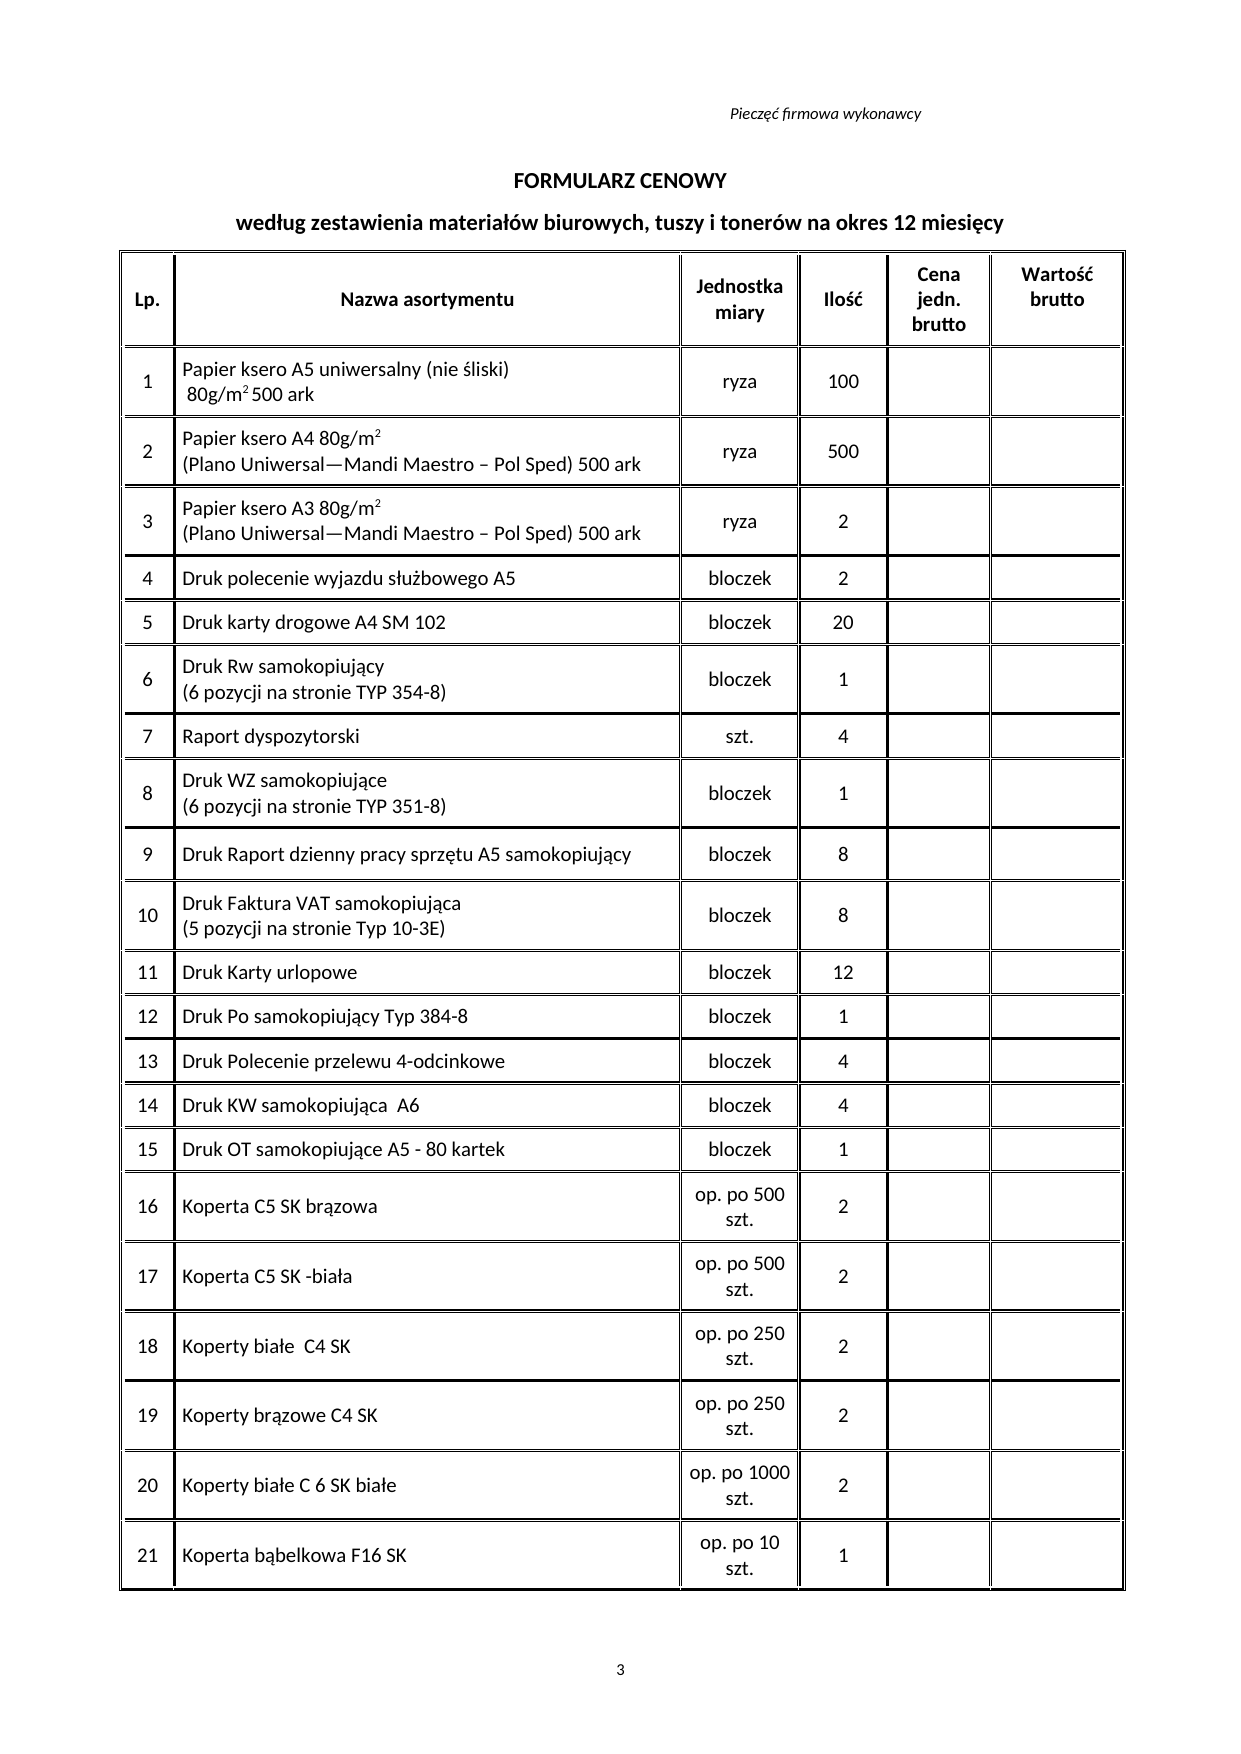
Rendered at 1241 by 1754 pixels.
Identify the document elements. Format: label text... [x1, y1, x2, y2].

table_cell [889, 952, 989, 993]
table_cell 16 [120, 1170, 174, 1239]
table_cell ryza [682, 348, 797, 414]
table_cell [889, 1129, 989, 1170]
table_cell 11 [122, 949, 173, 993]
table_header Jednostka miary [681, 251, 799, 345]
table_cell 9 [122, 826, 173, 879]
table_cell [992, 826, 1122, 879]
table_cell op. po 10 szt. [681, 1518, 799, 1588]
table_cell [889, 488, 989, 554]
table_cell [991, 1170, 1124, 1239]
table_cell 4 [801, 1085, 886, 1126]
table_cell 4 [801, 715, 886, 756]
table_cell [992, 484, 1123, 554]
table_cell Koperta C5 SK -biała [176, 1243, 679, 1309]
table_cell 17 [122, 1240, 173, 1309]
table_cell 10 [120, 879, 174, 948]
table_cell bloczek [682, 829, 797, 879]
table_cell [992, 1309, 1123, 1379]
table_cell op. po 1000 szt. [682, 1452, 797, 1518]
text według zestawienia materiałów biurowych, tuszy i tonerów na okres 12 miesięcy [118, 208, 1122, 236]
table_cell Druk Po samokopiujący Typ 384-8 [176, 996, 679, 1037]
table_cell [889, 996, 989, 1037]
table_cell [889, 646, 989, 712]
table_cell Papier ksero A4 80g/m2 (Plano Uniwersal—Mandi Maestro – Pol Sped) 500 ark [176, 418, 679, 484]
table_cell Koperty białe C4 SK [176, 1313, 679, 1379]
table_cell [889, 602, 989, 642]
table_cell 2 [801, 1243, 886, 1309]
table_cell Druk Faktura VAT samokopiująca (5 pozycji na stronie Typ 10-3E) [176, 882, 679, 948]
table_cell [889, 418, 989, 484]
table_cell bloczek [682, 996, 797, 1037]
table_cell Raport dyspozytorski [176, 715, 679, 756]
table_cell Druk OT samokopiujące A5 - 80 kartek [176, 1129, 679, 1170]
table_header Lp. [120, 251, 174, 345]
table_cell op. po 250 szt. [682, 1313, 797, 1379]
table_cell op. po 500 szt. [682, 1173, 797, 1239]
table_header Nazwa asortymentu [174, 253, 681, 345]
table_cell [992, 415, 1123, 484]
table_cell [992, 598, 1123, 642]
table_cell bloczek [682, 646, 797, 712]
table_cell 2 [801, 488, 886, 554]
table_cell 8 [122, 756, 173, 826]
table_cell bloczek [682, 760, 797, 826]
table_cell [992, 756, 1123, 826]
table_cell [992, 1449, 1123, 1518]
table_cell bloczek [682, 1040, 797, 1081]
table_header Wartość brutto [991, 253, 1122, 345]
table_cell 15 [120, 1126, 174, 1170]
table_cell Koperta C5 SK brązowa [176, 1173, 679, 1239]
table_header Cena jedn. brutto [887, 253, 991, 345]
table_cell [889, 829, 989, 879]
table_cell Druk Raport dzienny pracy sprzętu A5 samokopiujący [176, 829, 679, 879]
table_cell 2 [122, 415, 173, 484]
table_cell 100 [801, 348, 886, 414]
table_cell [992, 643, 1123, 712]
table_cell 12 [120, 993, 174, 1037]
table_cell [889, 1085, 989, 1126]
table_cell 1 [799, 1522, 887, 1588]
table_cell 14 [122, 1081, 173, 1126]
table_cell 1 [801, 1129, 886, 1170]
table_cell Druk polecenie wyjazdu służbowego A5 [176, 557, 679, 598]
table_cell 8 [801, 829, 886, 879]
table_cell Papier ksero A3 80g/m2 (Plano Uniwersal—Mandi Maestro – Pol Sped) 500 ark [176, 488, 679, 554]
table_cell [992, 1081, 1123, 1126]
table_cell 1 [120, 345, 174, 414]
table_cell [991, 1518, 1123, 1588]
table_cell 20 [801, 602, 886, 642]
table_cell bloczek [682, 1085, 797, 1126]
table_cell [887, 1522, 991, 1588]
table_cell op. po 500 szt. [682, 1243, 797, 1309]
table_cell Koperty białe C 6 SK białe [176, 1452, 679, 1518]
table_cell [992, 554, 1122, 598]
table_cell [991, 345, 1124, 414]
table_cell 2 [801, 557, 886, 598]
table_cell [889, 1313, 989, 1379]
table_cell [992, 712, 1122, 756]
table_cell 8 [801, 882, 886, 948]
table_cell [992, 1240, 1123, 1309]
table_cell bloczek [682, 882, 797, 948]
table_header Ilość [799, 253, 887, 345]
table_cell [991, 993, 1124, 1037]
table_cell [992, 949, 1123, 993]
table_cell bloczek [682, 557, 797, 598]
table_cell 1 [801, 996, 886, 1037]
table_cell 19 [122, 1379, 173, 1448]
table_cell Druk karty drogowe A4 SM 102 [176, 602, 679, 642]
table_cell Druk Polecenie przelewu 4-odcinkowe [176, 1040, 679, 1081]
table_cell [992, 1037, 1122, 1081]
table_cell [889, 1452, 989, 1518]
table_cell 500 [801, 418, 886, 484]
table_cell 5 [122, 598, 173, 642]
table_cell Druk Karty urlopowe [176, 952, 679, 993]
table_cell 2 [801, 1382, 886, 1448]
table_cell 2 [801, 1173, 886, 1239]
table_cell Druk Rw samokopiujący (6 pozycji na stronie TYP 354-8) [176, 646, 679, 712]
table_cell 13 [122, 1037, 173, 1081]
table_cell Koperta bąbelkowa F16 SK [174, 1522, 681, 1588]
table_cell Druk WZ samokopiujące (6 pozycji na stronie TYP 351-8) [176, 760, 679, 826]
table_cell bloczek [682, 602, 797, 642]
table_cell [889, 1243, 989, 1309]
table_cell Druk KW samokopiująca A6 [176, 1085, 679, 1126]
table_cell [889, 1382, 989, 1448]
text Pieczęć firmowa wykonawcy [118, 103, 1122, 124]
table_cell bloczek [682, 952, 797, 993]
table_cell szt. [682, 715, 797, 756]
table_cell 4 [122, 554, 173, 598]
table_cell 7 [122, 712, 173, 756]
table_cell [889, 715, 989, 756]
table_cell [991, 879, 1124, 948]
table_cell 2 [801, 1452, 886, 1518]
table_cell 1 [801, 760, 886, 826]
table_cell [889, 348, 989, 414]
table_cell 3 [122, 484, 173, 554]
table_cell [889, 1173, 989, 1239]
table_cell 20 [122, 1449, 173, 1518]
table_cell 2 [801, 1313, 886, 1379]
table_cell [889, 1040, 989, 1081]
table_cell [889, 760, 989, 826]
table_cell Koperty brązowe C4 SK [176, 1382, 679, 1448]
table_cell 6 [122, 643, 173, 712]
table_cell 12 [801, 952, 886, 993]
table_cell bloczek [682, 1129, 797, 1170]
table_cell [889, 882, 989, 948]
table_cell op. po 250 szt. [682, 1382, 797, 1448]
table_cell 1 [801, 646, 886, 712]
table_cell 21 [122, 1518, 174, 1588]
table_cell [991, 1126, 1124, 1170]
table_cell ryza [682, 488, 797, 554]
text FORMULARZ CENOWY [118, 166, 1122, 194]
table_cell [889, 557, 989, 598]
table_cell 18 [122, 1309, 173, 1379]
table_cell 4 [801, 1040, 886, 1081]
table_cell Papier ksero A5 uniwersalny (nie śliski) 80g/m2 500 ark [176, 348, 679, 414]
table_cell ryza [682, 418, 797, 484]
table_cell [992, 1379, 1122, 1448]
